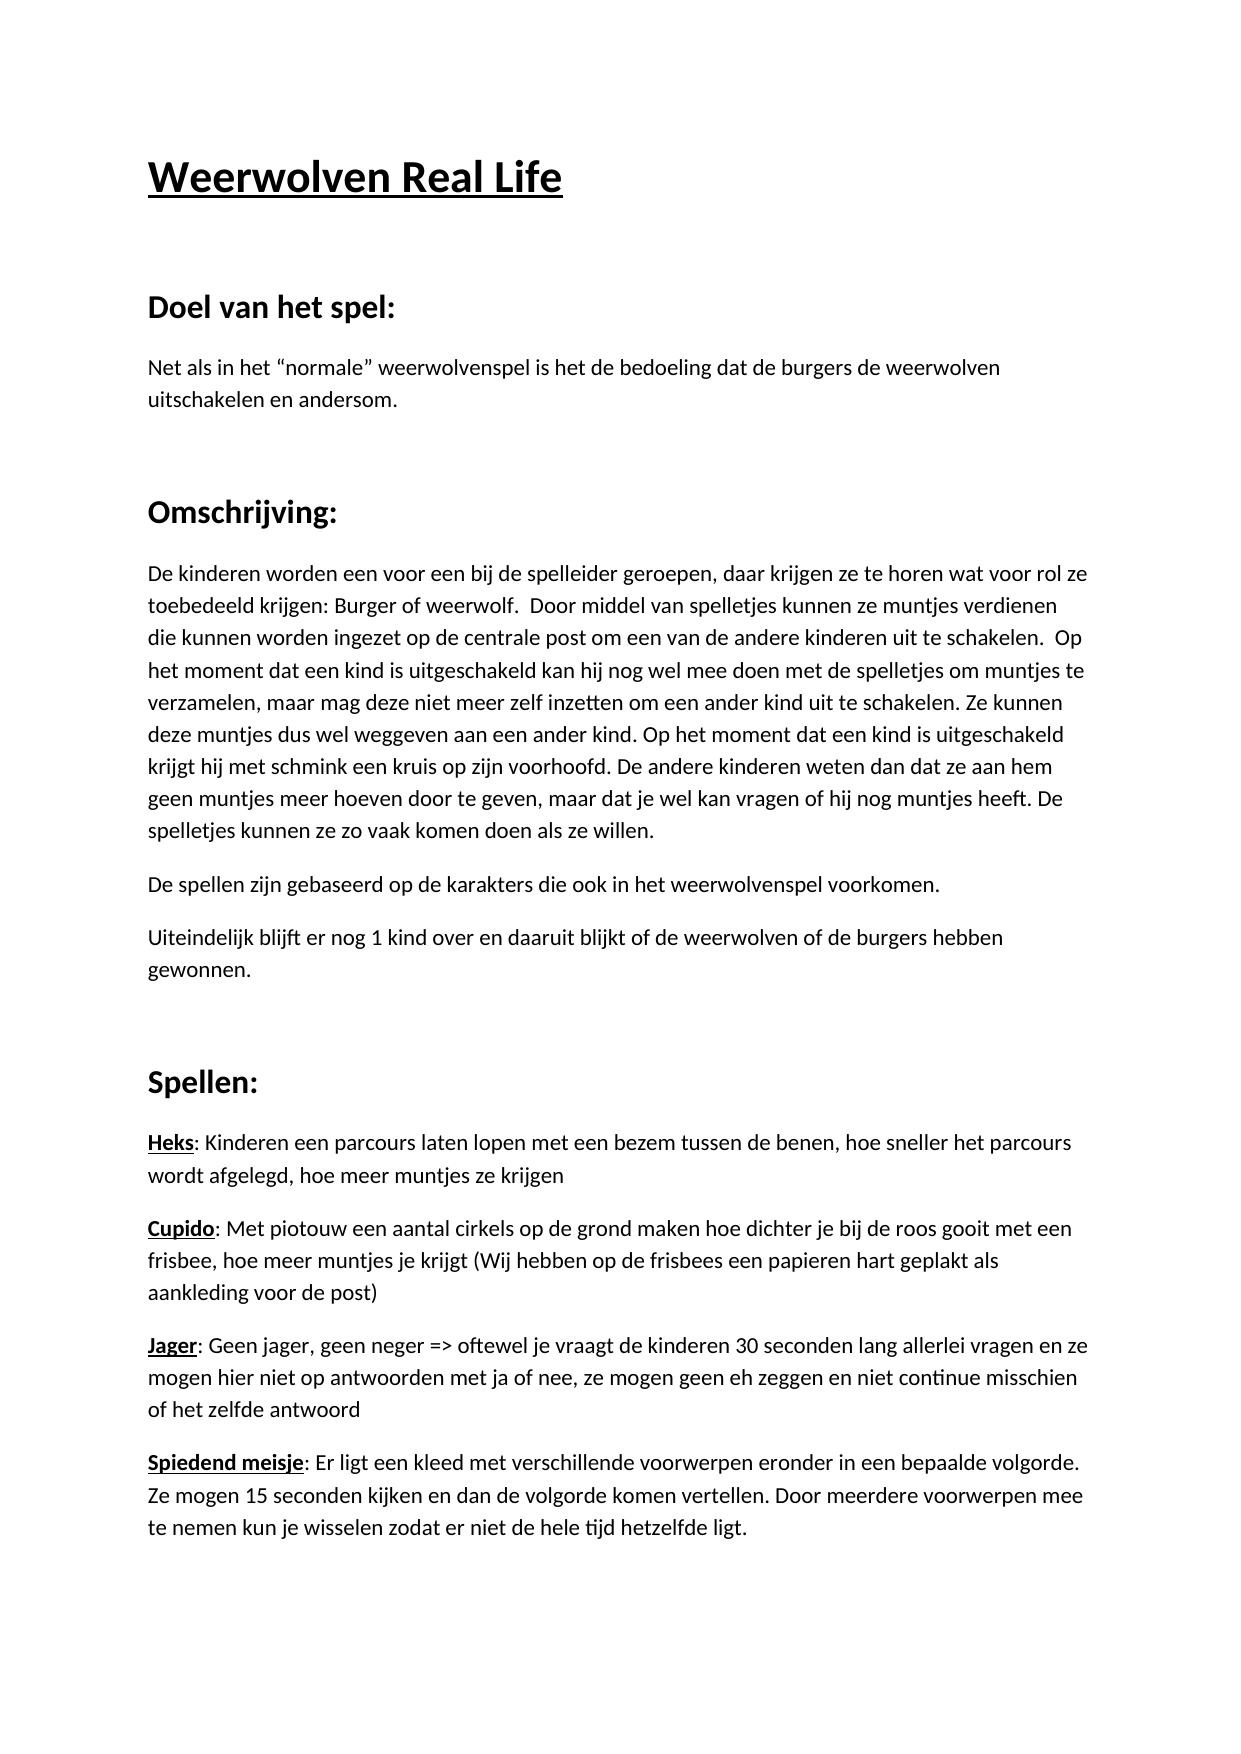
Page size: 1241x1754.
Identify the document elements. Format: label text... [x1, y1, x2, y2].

text De kinderen worden een voor een bij de spelleider geroepen, daar krijgen ze te horen wat voor rol ze toebedeeld krijgen: Burger of weerwolf. Door middel van spelletjes kunnen ze muntjes verdienen die kunnen worden ingezet op de centrale post om een van de andere kinderen uit te schakelen. Op het moment dat een kind is uitgeschakeld kan hij nog wel mee doen met de spelletjes om muntjes te verzamelen, maar mag deze niet meer zelf inzetten om een ander kind uit te schakelen. Ze kunnen deze muntjes dus wel weggeven aan een ander kind. Op het moment dat een kind is uitgeschakeld krijgt hij met schmink een kruis op zijn voorhoofd. De andere kinderen weten dan dat ze aan hem geen muntjes meer hoeven door te geven, maar dat je wel kan vragen of hij nog muntjes heeft. De spelletjes kunnen ze zo vaak komen doen als ze willen. [148, 559, 1093, 845]
text Spellen: [148, 1061, 1093, 1102]
text Omschrijving: [148, 492, 1093, 532]
text Heks: Kinderen een parcours laten lopen met een bezem tussen de benen, hoe sneller het parcours wordt afgelegd, hoe meer muntjes ze krijgen [148, 1128, 1093, 1189]
text Uiteindelijk blijft er nog 1 kind over en daaruit blijkt of de weerwolven of de burgers hebben gewonnen. [148, 923, 1093, 983]
text Weerwolven Real Life [148, 148, 1093, 203]
text De spellen zijn gebaseerd op de karakters die ook in het weerwolvenspel voorkomen. [148, 870, 1093, 898]
text Spiedend meisje: Er ligt een kleed met verschillende voorwerpen eronder in een bepaalde volgorde. Ze mogen 15 seconden kijken en dan de volgorde komen vertellen. Door meerdere voorwerpen mee te nemen kun je wisselen zodat er niet de hele tijd hetzelfde ligt. [148, 1448, 1093, 1541]
text Doel van het spel: [148, 286, 1093, 326]
text Jager: Geen jager, geen neger => oftewel je vraagt de kinderen 30 seconden lang allerlei vragen en ze mogen hier niet op antwoorden met ja of nee, ze mogen geen eh zeggen en niet continue misschien of het zelfde antwoord [148, 1331, 1093, 1423]
text Net als in het “normale” weerwolvenspel is het de bedoeling dat de burgers de weerwolven uitschakelen en andersom. [148, 353, 1093, 413]
text Cupido: Met piotouw een aantal cirkels op de grond maken hoe dichter je bij de roos gooit met een frisbee, hoe meer muntjes je krijgt (Wij hebben op de frisbees een papieren hart geplakt als aankleding voor de post) [148, 1214, 1093, 1306]
